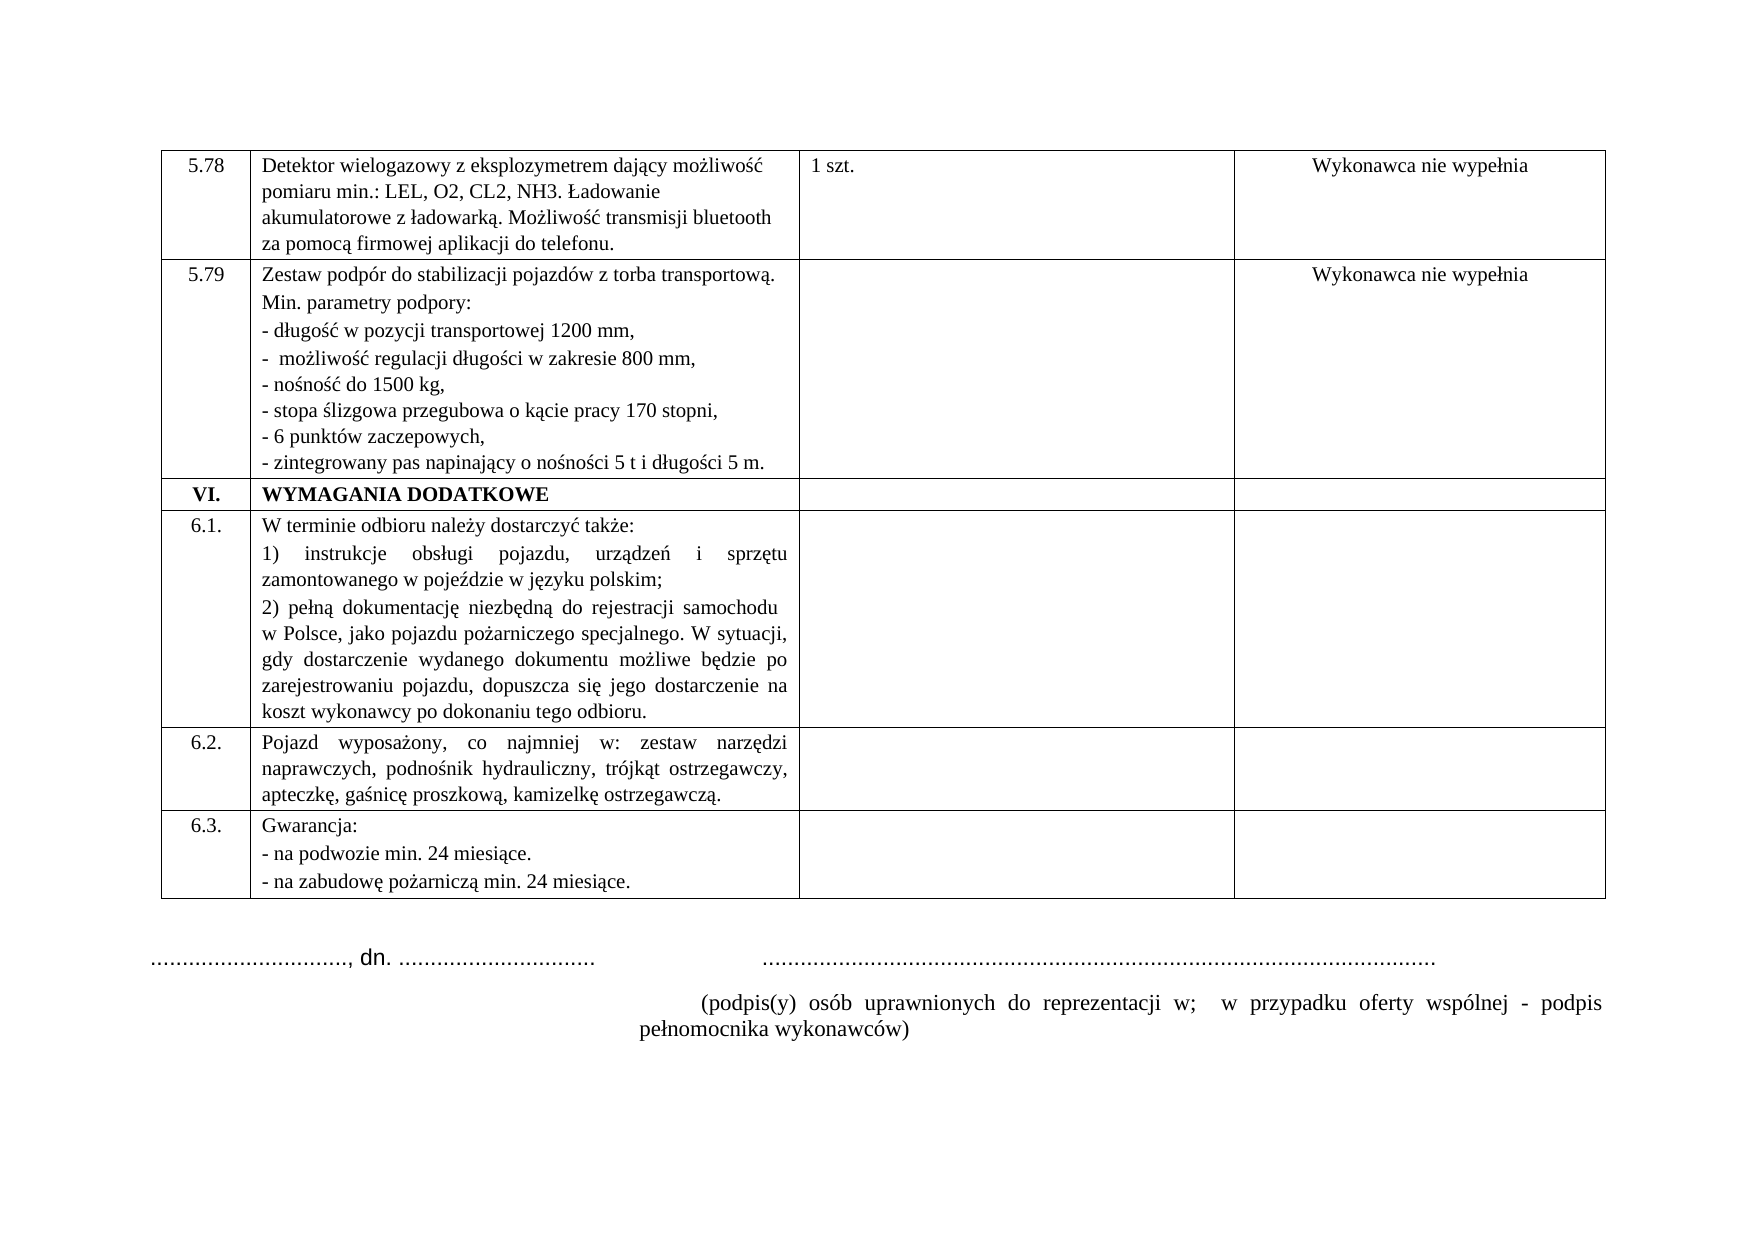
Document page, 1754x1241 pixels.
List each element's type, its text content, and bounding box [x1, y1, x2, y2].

table_cell Detektor wielogazowy z eksplozymetrem dający możliwość pomiaru min.: LEL, O2, CL2, NH3. Ładowanie akumulatorowe z ładowarką. Możliwość transmisji bluetooth za pomocą firmowej aplikacji do telefonu. [251, 151, 799, 259]
table_cell Gwarancja: - na podwozie min. 24 miesiące. - na zabudowę pożarniczą min. 24 miesiące. [251, 811, 799, 897]
table_cell [1235, 728, 1605, 810]
text ..............................., dn. ............................... .......................................................................................................... [150, 943, 1604, 970]
table_cell VI. [162, 479, 250, 510]
table_cell [1235, 811, 1605, 897]
table_cell Wykonawca nie wypełnia [1235, 260, 1605, 478]
table_cell [800, 511, 1234, 727]
table_cell WYMAGANIA DODATKOWE [251, 479, 799, 510]
table_cell W terminie odbioru należy dostarczyć także: 1) instrukcje obsługi pojazdu, urządzeń i sprzętu zamontowanego w pojeździe w języku polskim; 2) pełną dokumentację niezbędną do rejestracji samochodu w Polsce, jako pojazdu pożarniczego specjalnego. W sytuacji, gdy dostarczenie wydanego dokumentu możliwe będzie po zarejestrowaniu pojazdu, dopuszcza się jego dostarczenie na koszt wykonawcy po dokonaniu tego odbioru. [251, 511, 799, 727]
table_cell 1 szt. [800, 151, 1234, 259]
table_cell [800, 479, 1234, 510]
table_cell 5.78 [162, 151, 250, 259]
table_cell 5.79 [162, 260, 250, 478]
table_cell [800, 811, 1234, 897]
table_cell 6.1. [162, 511, 250, 727]
table_cell Zestaw podpór do stabilizacji pojazdów z torba transportową. Min. parametry podpory: - długość w pozycji transportowej 1200 mm, - możliwość regulacji długości w zakresie 800 mm, - nośność do 1500 kg, - stopa ślizgowa przegubowa o kącie pracy 170 stopni, - 6 punktów zaczepowych, - zintegrowany pas napinający o nośności 5 t i długości 5 m. [251, 260, 799, 478]
table_cell Pojazd wyposażony, co najmniej w: zestaw narzędzi naprawczych, podnośnik hydrauliczny, trójkąt ostrzegawczy, apteczkę, gaśnicę proszkową, kamizelkę ostrzegawczą. [251, 728, 799, 810]
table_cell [1235, 151, 1605, 259]
table_cell 6.2. [162, 728, 250, 810]
table_cell 6.3. [162, 811, 250, 897]
table_cell [800, 728, 1234, 810]
table_cell [1235, 511, 1605, 727]
text (podpis(y) osób uprawnionych do reprezentacji w; w przypadku oferty wspólnej - podpis pełnomocnika wykonawców) [639, 989, 1604, 1041]
table_cell [1235, 479, 1605, 510]
table_cell [800, 260, 1234, 478]
